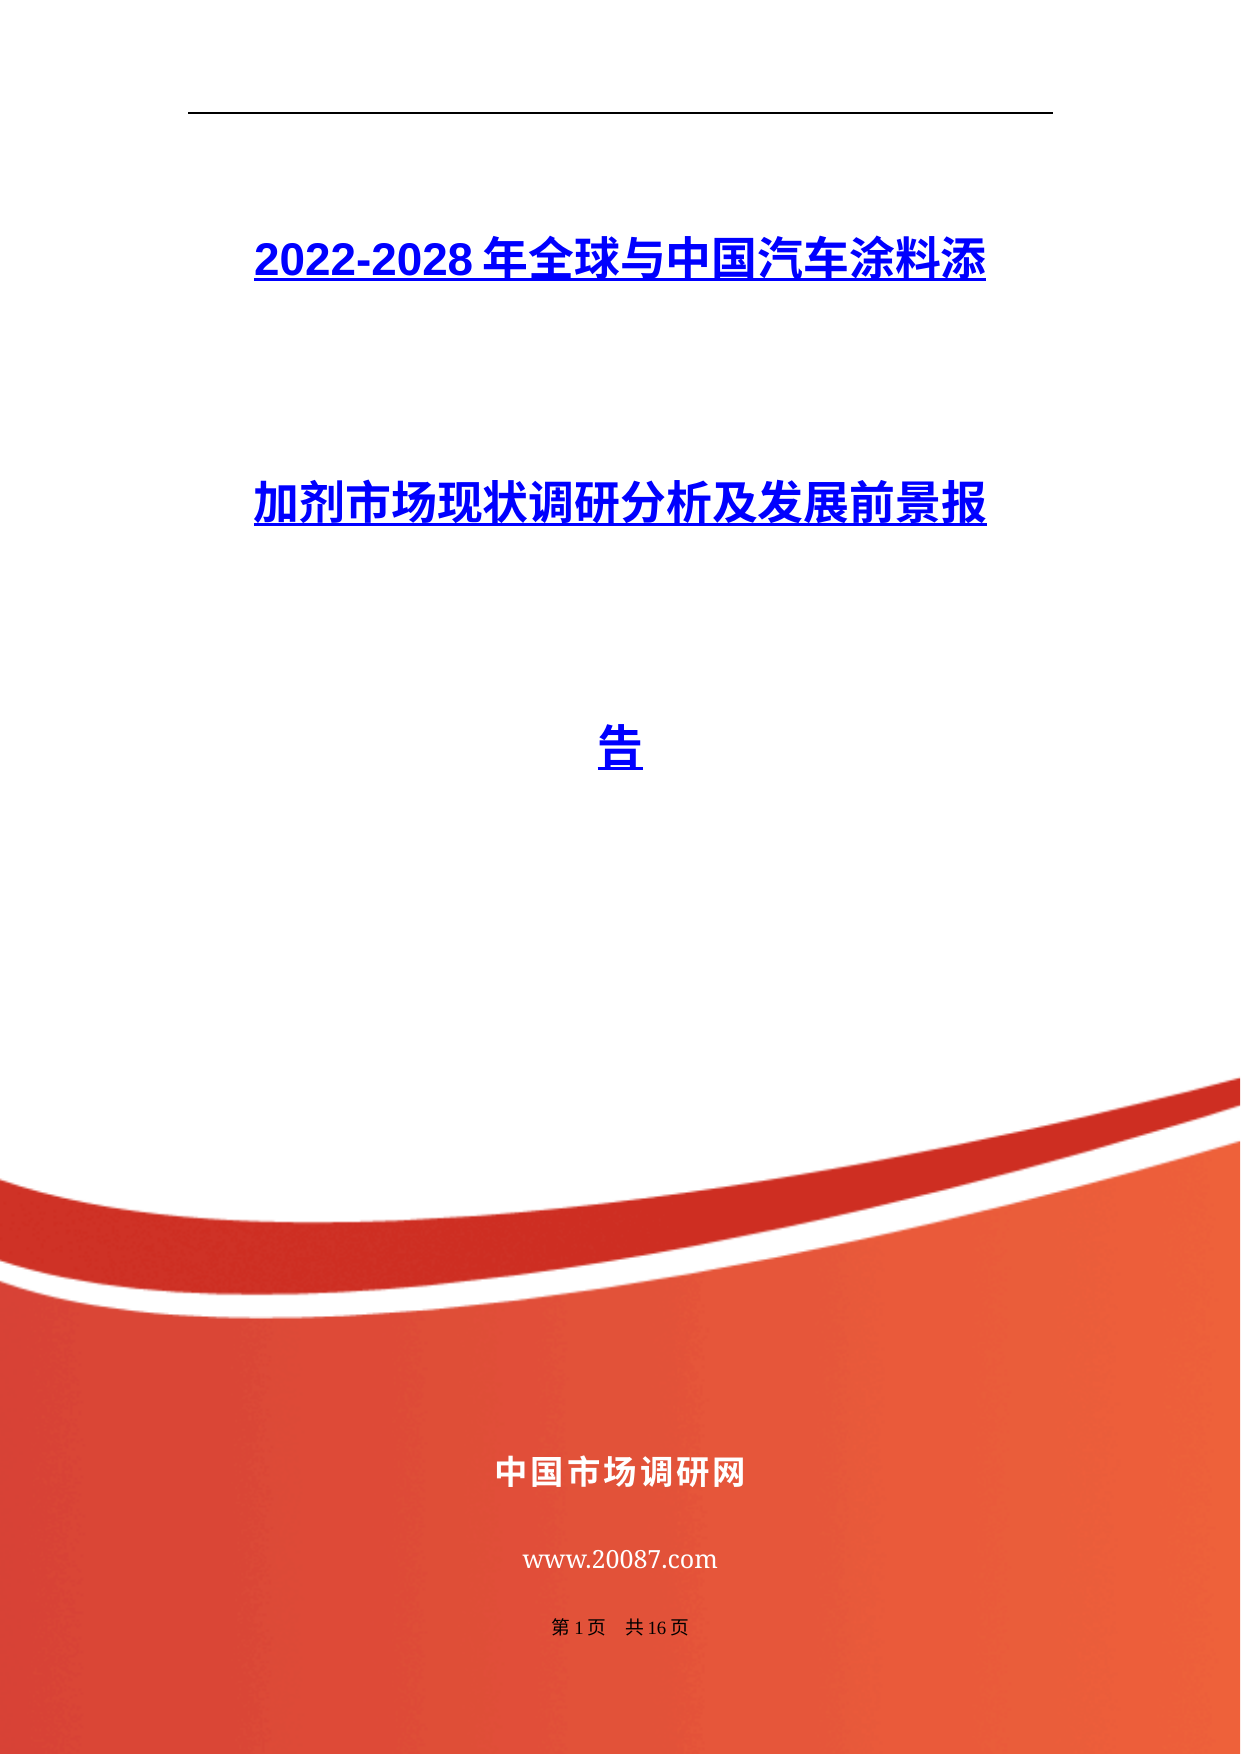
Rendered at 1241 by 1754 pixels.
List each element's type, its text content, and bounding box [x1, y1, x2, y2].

subtitle 中国市场调研网 [187, 1437, 1053, 1502]
picture [0, 1006, 1241, 1754]
text www.20087.com [187, 1526, 1053, 1591]
table_header 2022-2028年全球与中国汽车涂料添加剂市场现状调研分析及发展前景报告 [188, 207, 1053, 871]
